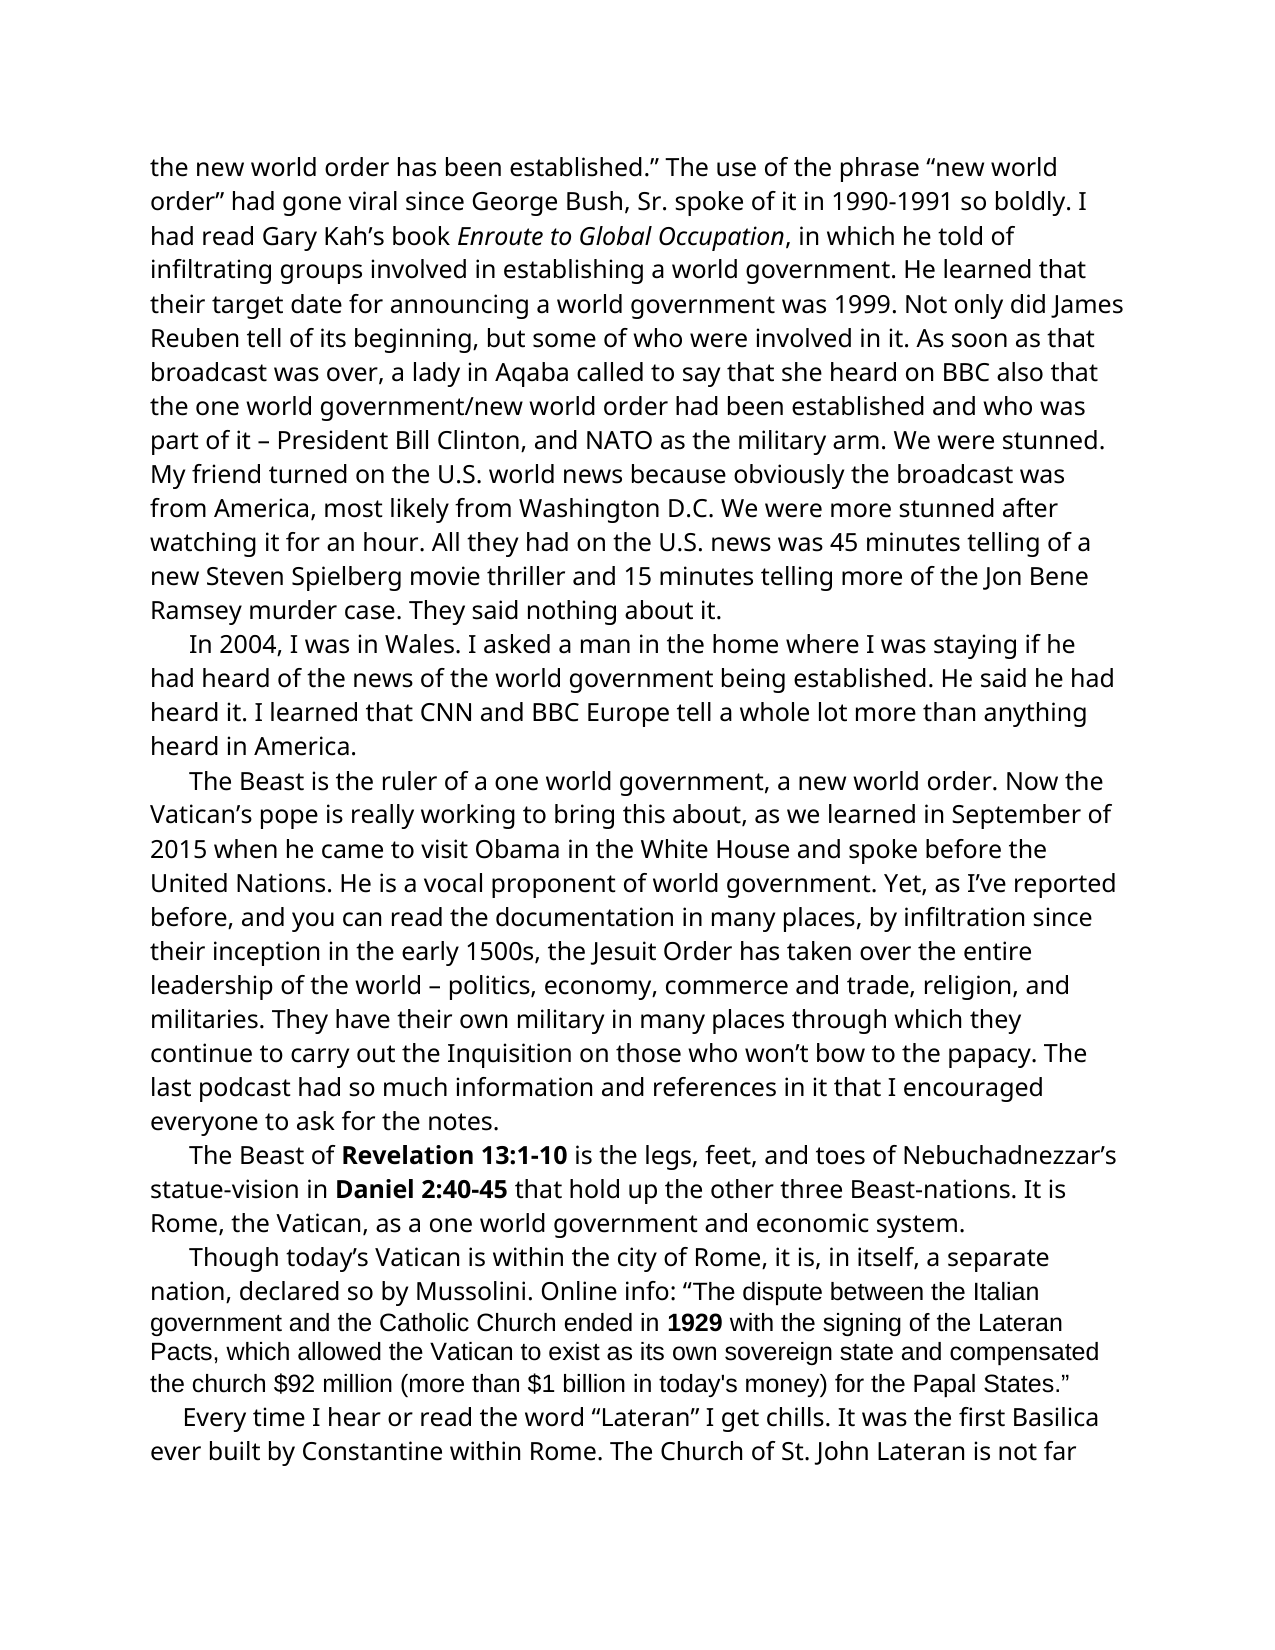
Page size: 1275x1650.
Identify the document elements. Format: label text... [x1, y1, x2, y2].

text In 2004, I was in Wales. I asked a man in the home where I was staying if he had heard of the news of the world government being established. He said he had heard it. I learned that CNN and BBC Europe tell a whole lot more than anything heard in America. [150, 627, 1125, 763]
text The Beast is the ruler of a one world government, a new world order. Now the Vatican’s pope is really working to bring this about, as we learned in September of 2015 when he came to visit Obama in the White House and spoke before the United Nations. He is a vocal proponent of world government. Yet, as I’ve reported before, and you can read the documentation in many places, by infiltration since their inception in the early 1500s, the Jesuit Order has taken over the entire leadership of the world – politics, economy, commerce and trade, religion, and militaries. They have their own military in many places through which they continue to carry out the Inquisition on those who won’t bow to the papacy. The last podcast had so much information and references in it that I encouraged everyone to ask for the notes. [150, 763, 1125, 1138]
text Though today’s Vatican is within the city of Rome, it is, in itself, a separate nation, declared so by Mussolini. Online info: “The dispute between the Italian government and the Catholic Church ended in 1929 with the signing of the Lateran Pacts, which allowed the Vatican to exist as its own sovereign state and compensated the church $92 million (more than $1 billion in today's money) for the Papal States.” [150, 1240, 1125, 1400]
text The Beast of Revelation 13:1-10 is the legs, feet, and toes of Nebuchadnezzar’s statue-vision in Daniel 2:40-45 that hold up the other three Beast-nations. It is Rome, the Vatican, as a one world government and economic system. [150, 1138, 1125, 1240]
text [150, 1400, 1125, 1468]
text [150, 150, 1125, 627]
